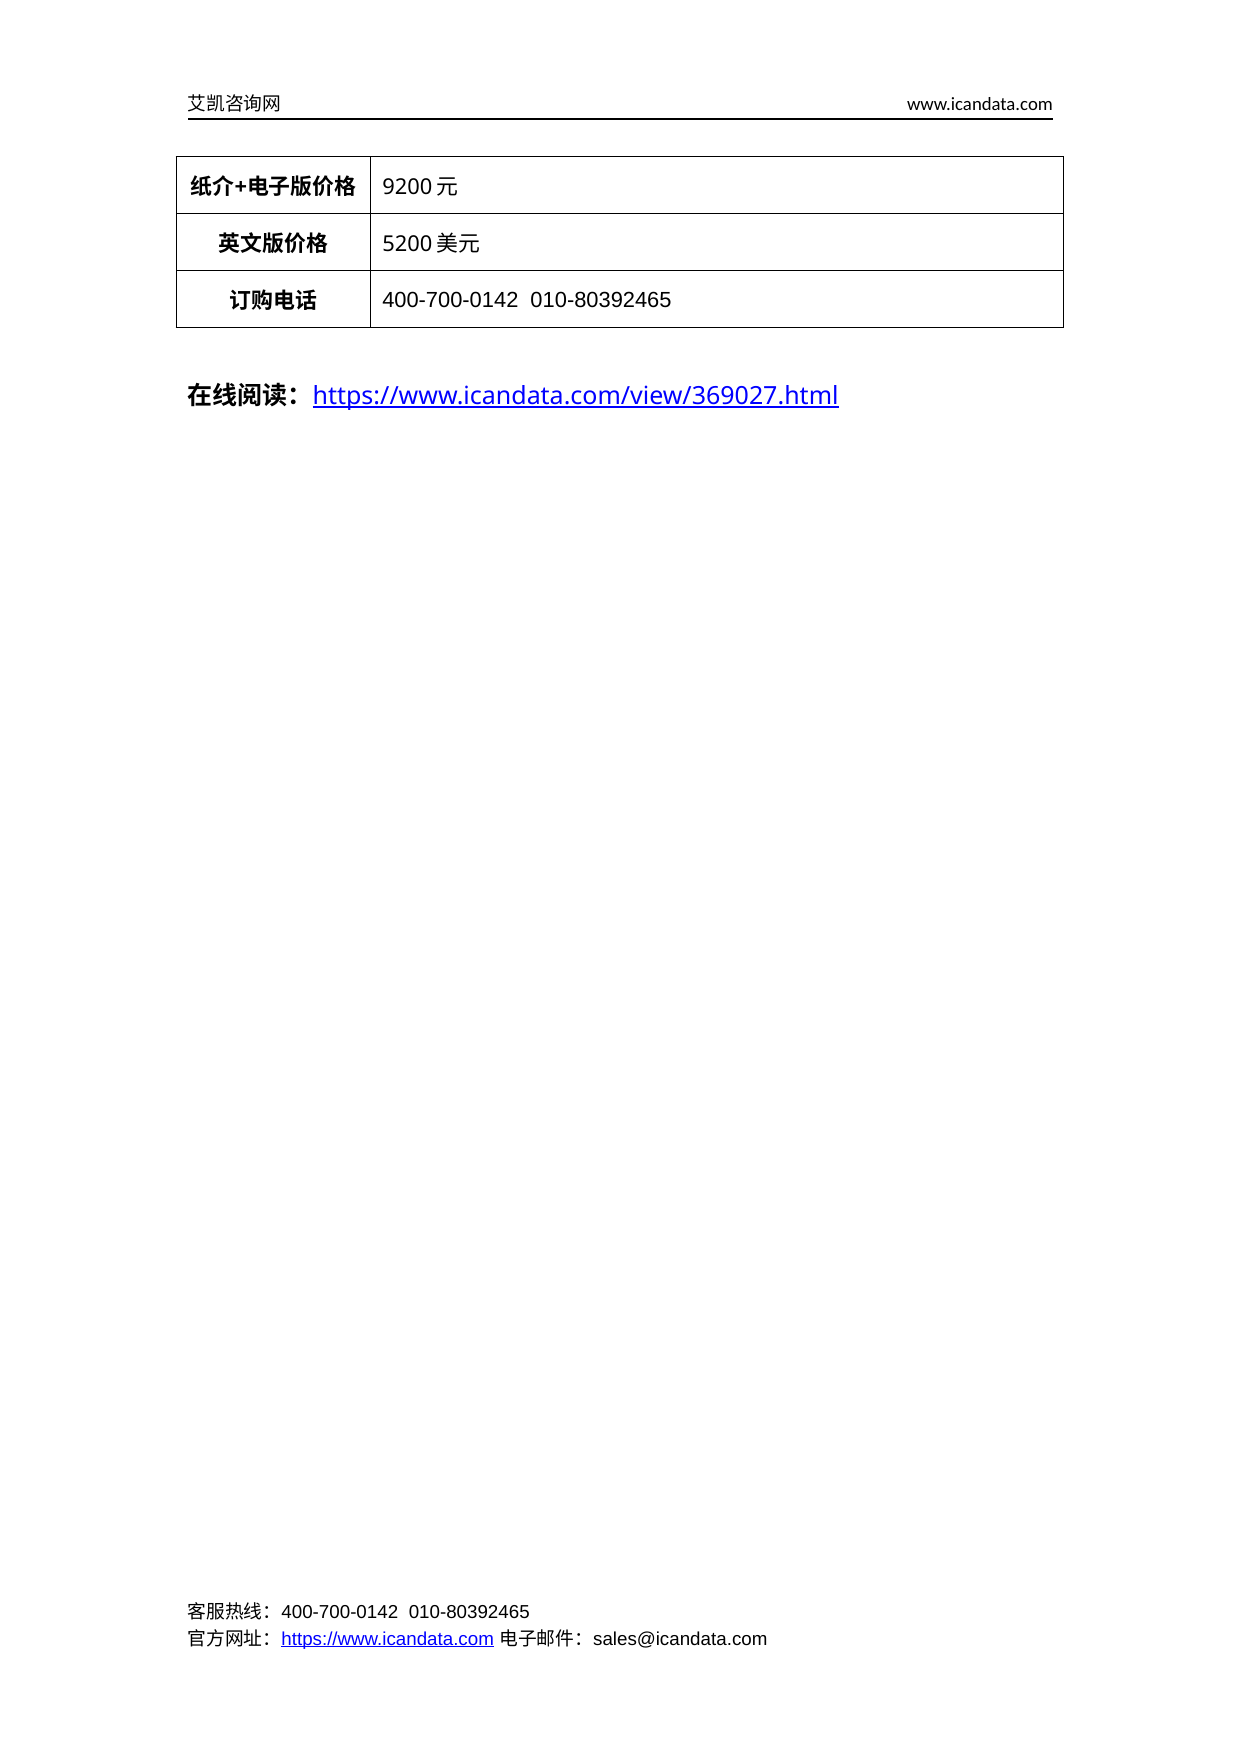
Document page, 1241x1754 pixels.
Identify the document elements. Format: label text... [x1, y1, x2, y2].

table_cell 英文版价格 [177, 214, 370, 270]
table_cell 9200元 [371, 157, 1063, 213]
table_cell 纸介+电子版价格 [177, 157, 370, 213]
table_cell 订购电话 [177, 271, 370, 327]
table_cell 400-700-0142 010-80392465 [371, 271, 1063, 327]
table_cell 5200美元 [371, 214, 1063, 270]
text 在线阅读：https://www.icandata.com/view/369027.html [187, 361, 1053, 426]
